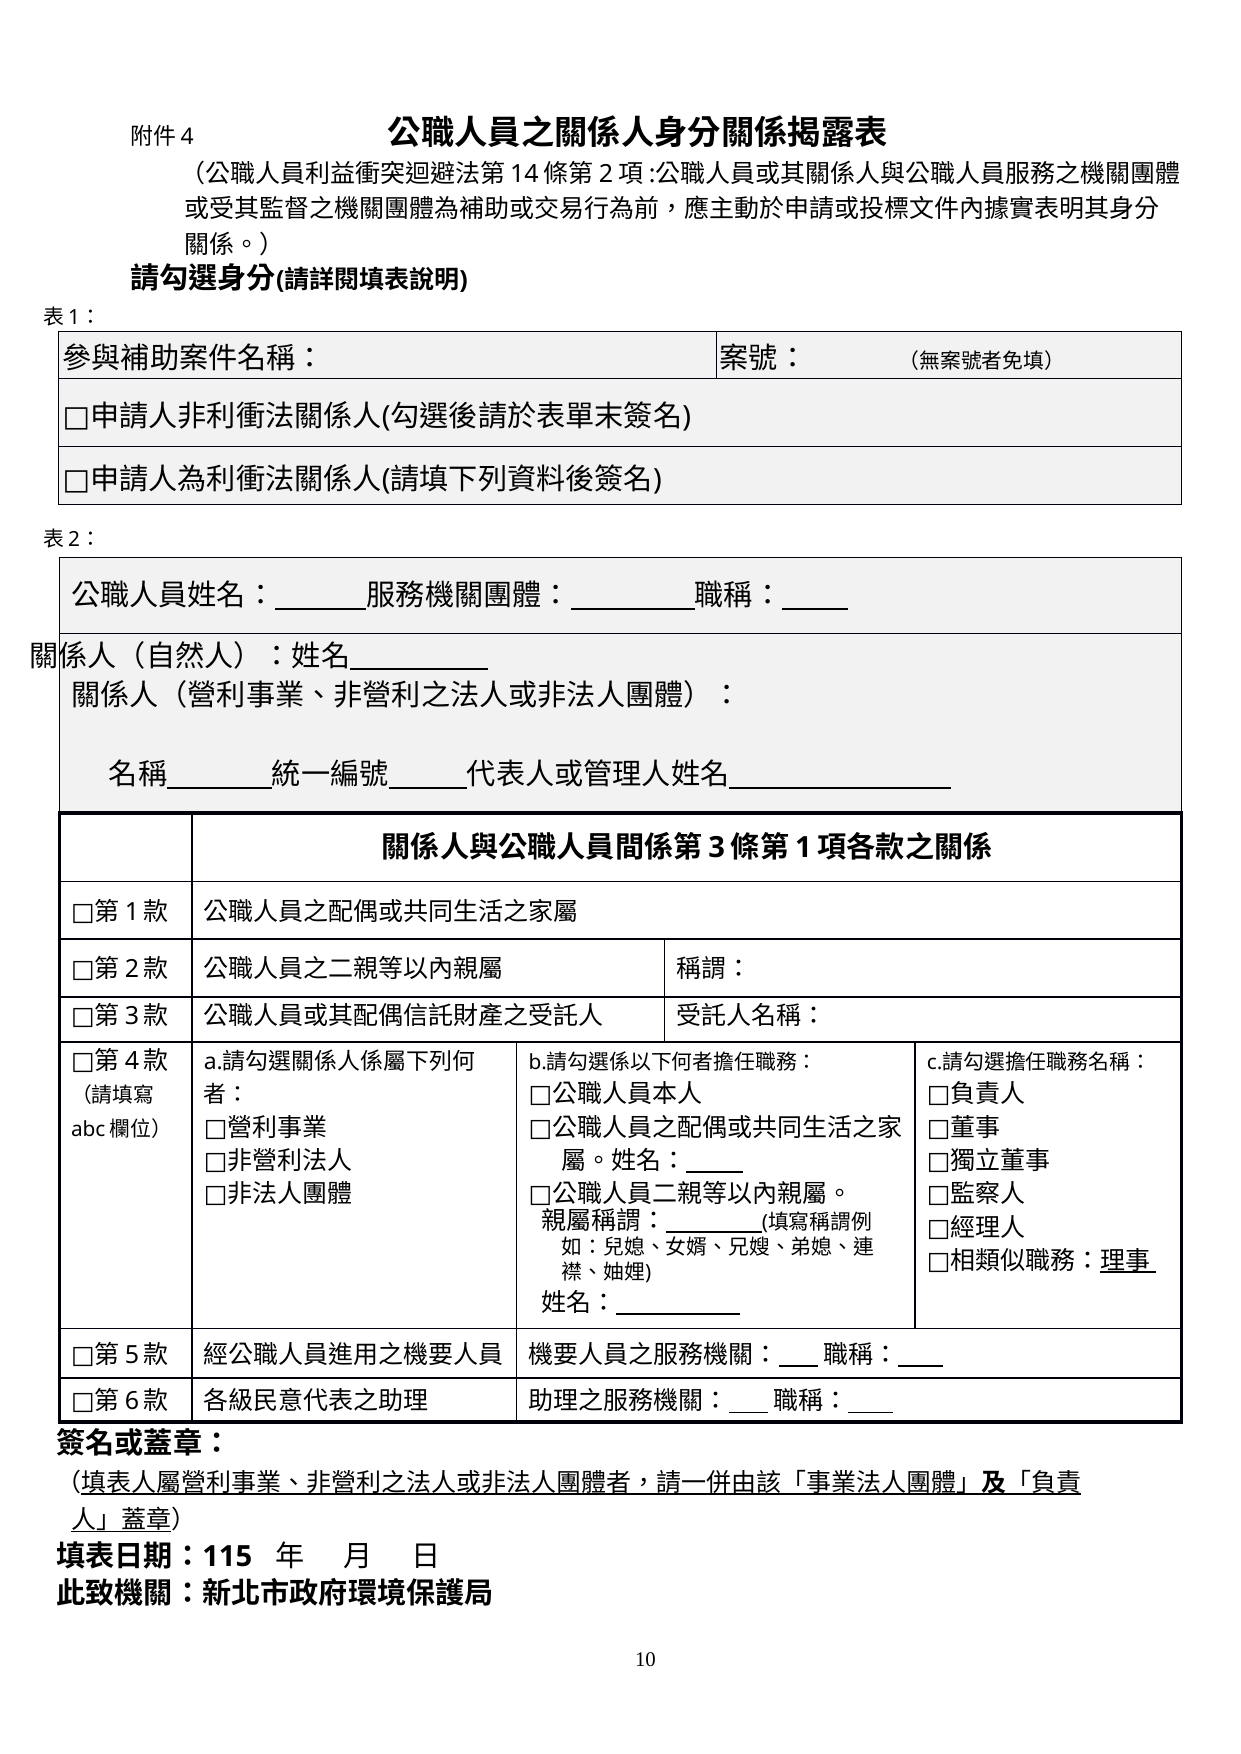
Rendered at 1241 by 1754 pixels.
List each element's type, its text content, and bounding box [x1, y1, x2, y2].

table_cell □申請人為利衝法關係人(請填下列資料後簽名) [59, 447, 1181, 504]
table_cell b.請勾選係以下何者擔任職務： □公職人員本人 □公職人員之配偶或共同生活之家屬。姓名： □公職人員二親等以內親屬。 親屬稱謂： (填寫稱謂例如：兒媳、女婿、兄嫂、弟媳、連襟、妯娌) 姓名： [517, 1043, 914, 1327]
table_cell 關係人與公職人員間係第3條第1項各款之關係 [193, 815, 1180, 881]
text 簽名或蓋章： [56, 1423, 1110, 1461]
table_cell c.請勾選擔任職務名稱： □負責人 □董事 □獨立董事 □監察人 □經理人 □相類似職務：理事 [916, 1043, 1180, 1327]
table_header 參與補助案件名稱： [59, 332, 716, 378]
table_cell □申請人非利衝法關係人(勾選後請於表單末簽名) [59, 379, 1181, 446]
table_cell 機要人員之服務機關： 職稱： [517, 1329, 1180, 1377]
table_cell 助理之服務機關： 職稱： [517, 1379, 1180, 1420]
text 此致機關：新北市政府環境保護局 [56, 1573, 1110, 1611]
table_cell 各級民意代表之助理 [193, 1379, 516, 1420]
text 表2： [27, 505, 1110, 557]
table_cell 公職人員之二親等以內親屬 [193, 940, 664, 996]
table_cell 公職人員或其配偶信託財產之受託人 [193, 998, 664, 1041]
table_cell [61, 815, 191, 881]
text 填表日期：115 年 月 日 [56, 1536, 1110, 1573]
table_header 公職人員姓名： 服務機關團體： 職稱： [60, 558, 1181, 633]
table_cell 公職人員之配偶或共同生活之家屬 [193, 882, 1180, 938]
text （填表人屬營利事業、非營利之法人或非法人團體者，請一併由該「事業法人團體」及「負責人」蓋章） [56, 1461, 1110, 1536]
text 請勾選身分(請詳閱填表說明) [130, 260, 1184, 296]
list （公職人員利益衝突迴避法第14條第2項 :公職人員或其關係人與公職人員服務之機關團體或受其監督之機關團體為補助或交易行為前，應主動於申請或投標文件內據實表明其身分關係。） [180, 154, 1184, 260]
table_cell □第6款 [61, 1379, 191, 1420]
table_cell □第1款 [61, 882, 191, 938]
table_cell □第5款 [61, 1329, 191, 1377]
text 表1： [27, 296, 1189, 331]
table_cell a.請勾選關係人係屬下列何者： □營利事業 □非營利法人 □非法人團體 [193, 1043, 516, 1327]
table_cell 受託人名稱： [665, 998, 1180, 1041]
table_cell 經公職人員進用之機要人員 [193, 1329, 516, 1377]
table_cell 關 關係人（自然人）：姓名 關係人（營利事業、非營利之法人或非法人團體）： 名稱 統一編號 代表人或管理人姓名 [60, 634, 1181, 811]
text 附件4 公職人員之關係人身分關係揭露表 [130, 106, 1240, 154]
table_header 案號： （無案號者免填） [717, 332, 1181, 378]
table_cell □第4款 （請填寫abc欄位） [61, 1043, 191, 1327]
table_cell □第3款 [61, 998, 191, 1041]
table_cell □第2款 [61, 940, 191, 996]
table_cell 稱謂： [665, 940, 1180, 996]
